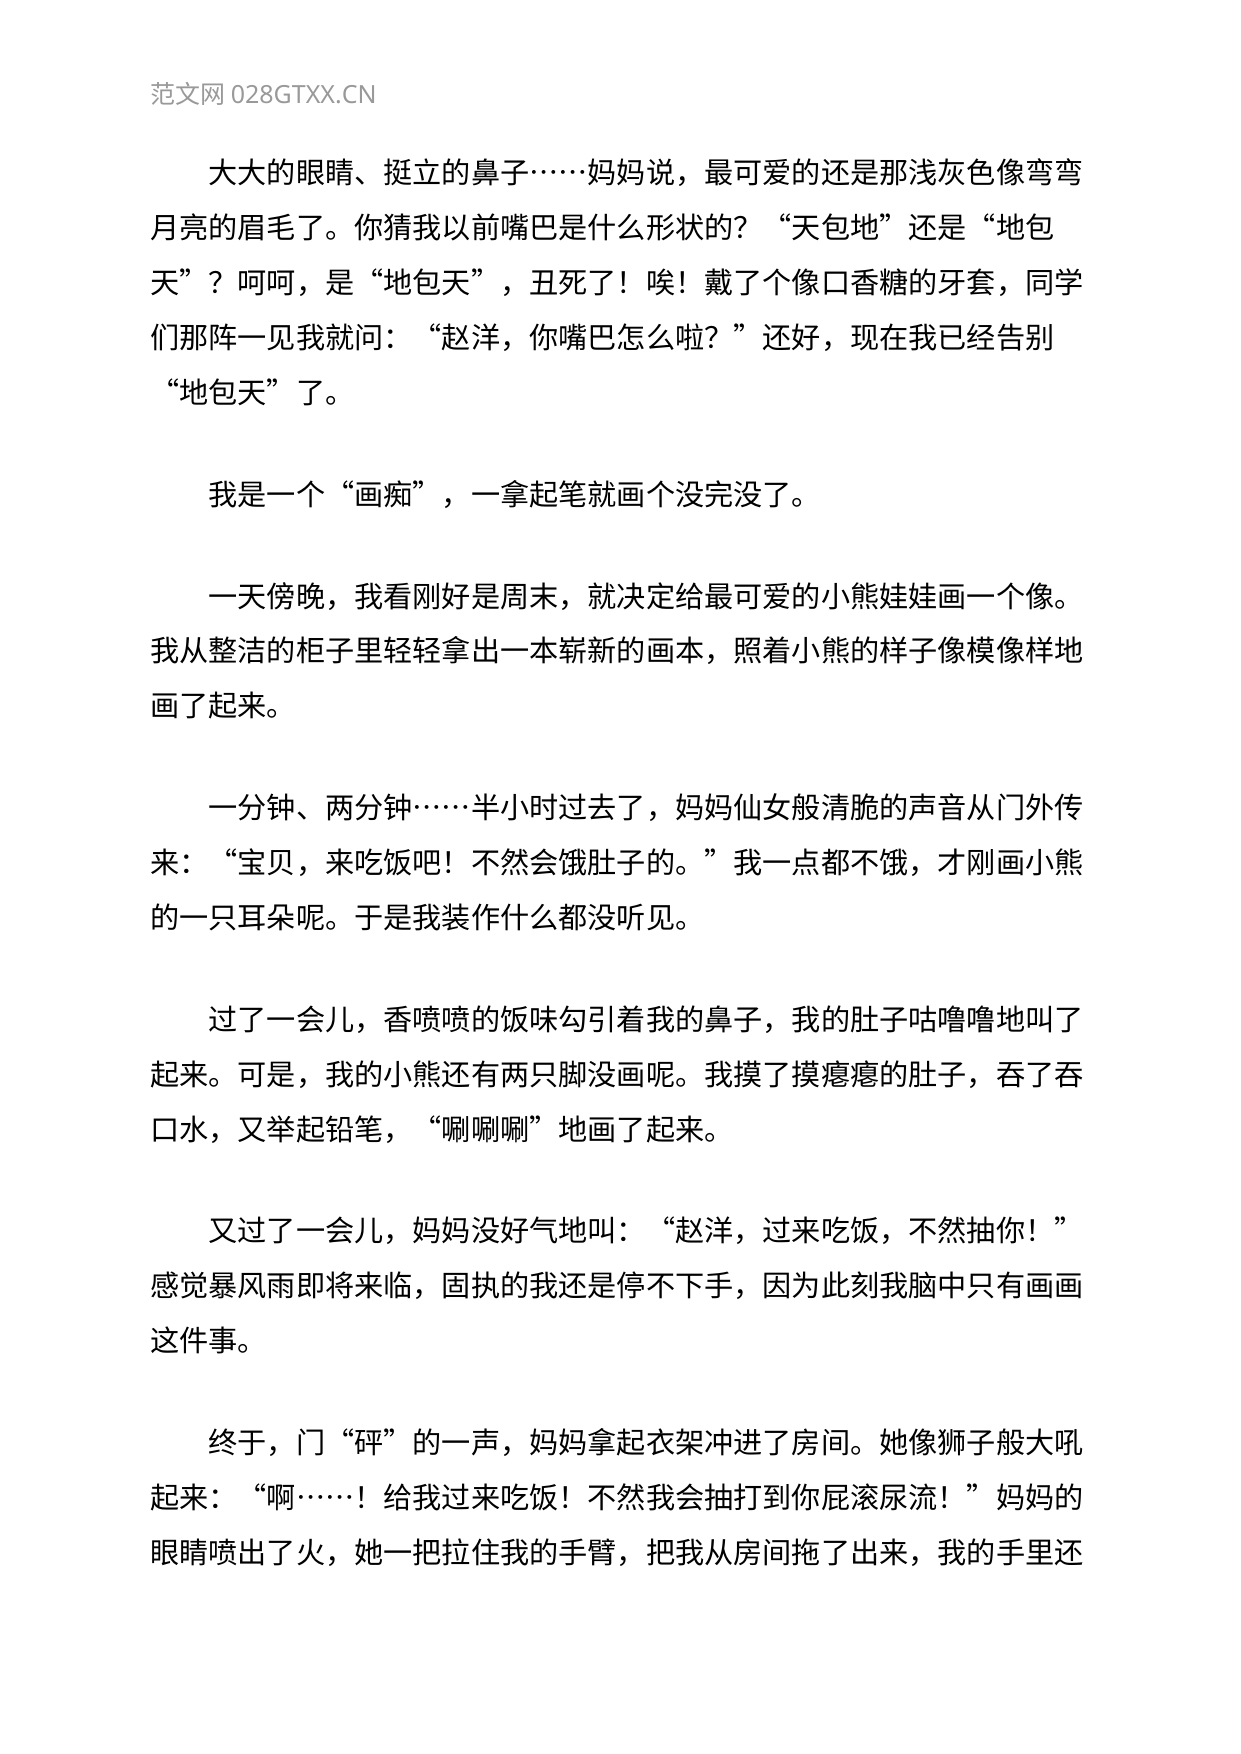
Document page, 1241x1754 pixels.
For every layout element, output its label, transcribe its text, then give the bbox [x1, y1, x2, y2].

text 一分钟、两分钟……半小时过去了，妈妈仙女般清脆的声音从门外传来：“宝贝，来吃饭吧！不然会饿肚子的。”我一点都不饿，才刚画小熊的一只耳朵呢。于是我装作什么都没听见。 [150, 785, 1090, 937]
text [150, 1419, 1090, 1571]
text 一天傍晚，我看刚好是周末，就决定给最可爱的小熊娃娃画一个像。我从整洁的柜子里轻轻拿出一本崭新的画本，照着小熊的样子像模像样地画了起来。 [150, 573, 1090, 725]
text 又过了一会儿，妈妈没好气地叫：“赵洋，过来吃饭，不然抽你！”感觉暴风雨即将来临，固执的我还是停不下手，因为此刻我脑中只有画画这件事。 [150, 1208, 1090, 1360]
text 大大的眼睛、挺立的鼻子……妈妈说，最可爱的还是那浅灰色像弯弯月亮的眉毛了。你猜我以前嘴巴是什么形状的？“天包地”还是“地包天”？呵呵，是“地包天”，丑死了！唉！戴了个像口香糖的牙套，同学们那阵一见我就问：“赵洋，你嘴巴怎么啦？”还好，现在我已经告别“地包天”了。 [150, 150, 1090, 412]
text 我是一个“画痴”，一拿起笔就画个没完没了。 [150, 471, 1090, 514]
text 过了一会儿，香喷喷的饭味勾引着我的鼻子，我的肚子咕噜噜地叫了起来。可是，我的小熊还有两只脚没画呢。我摸了摸瘪瘪的肚子，吞了吞口水，又举起铅笔，“唰唰唰”地画了起来。 [150, 996, 1090, 1148]
